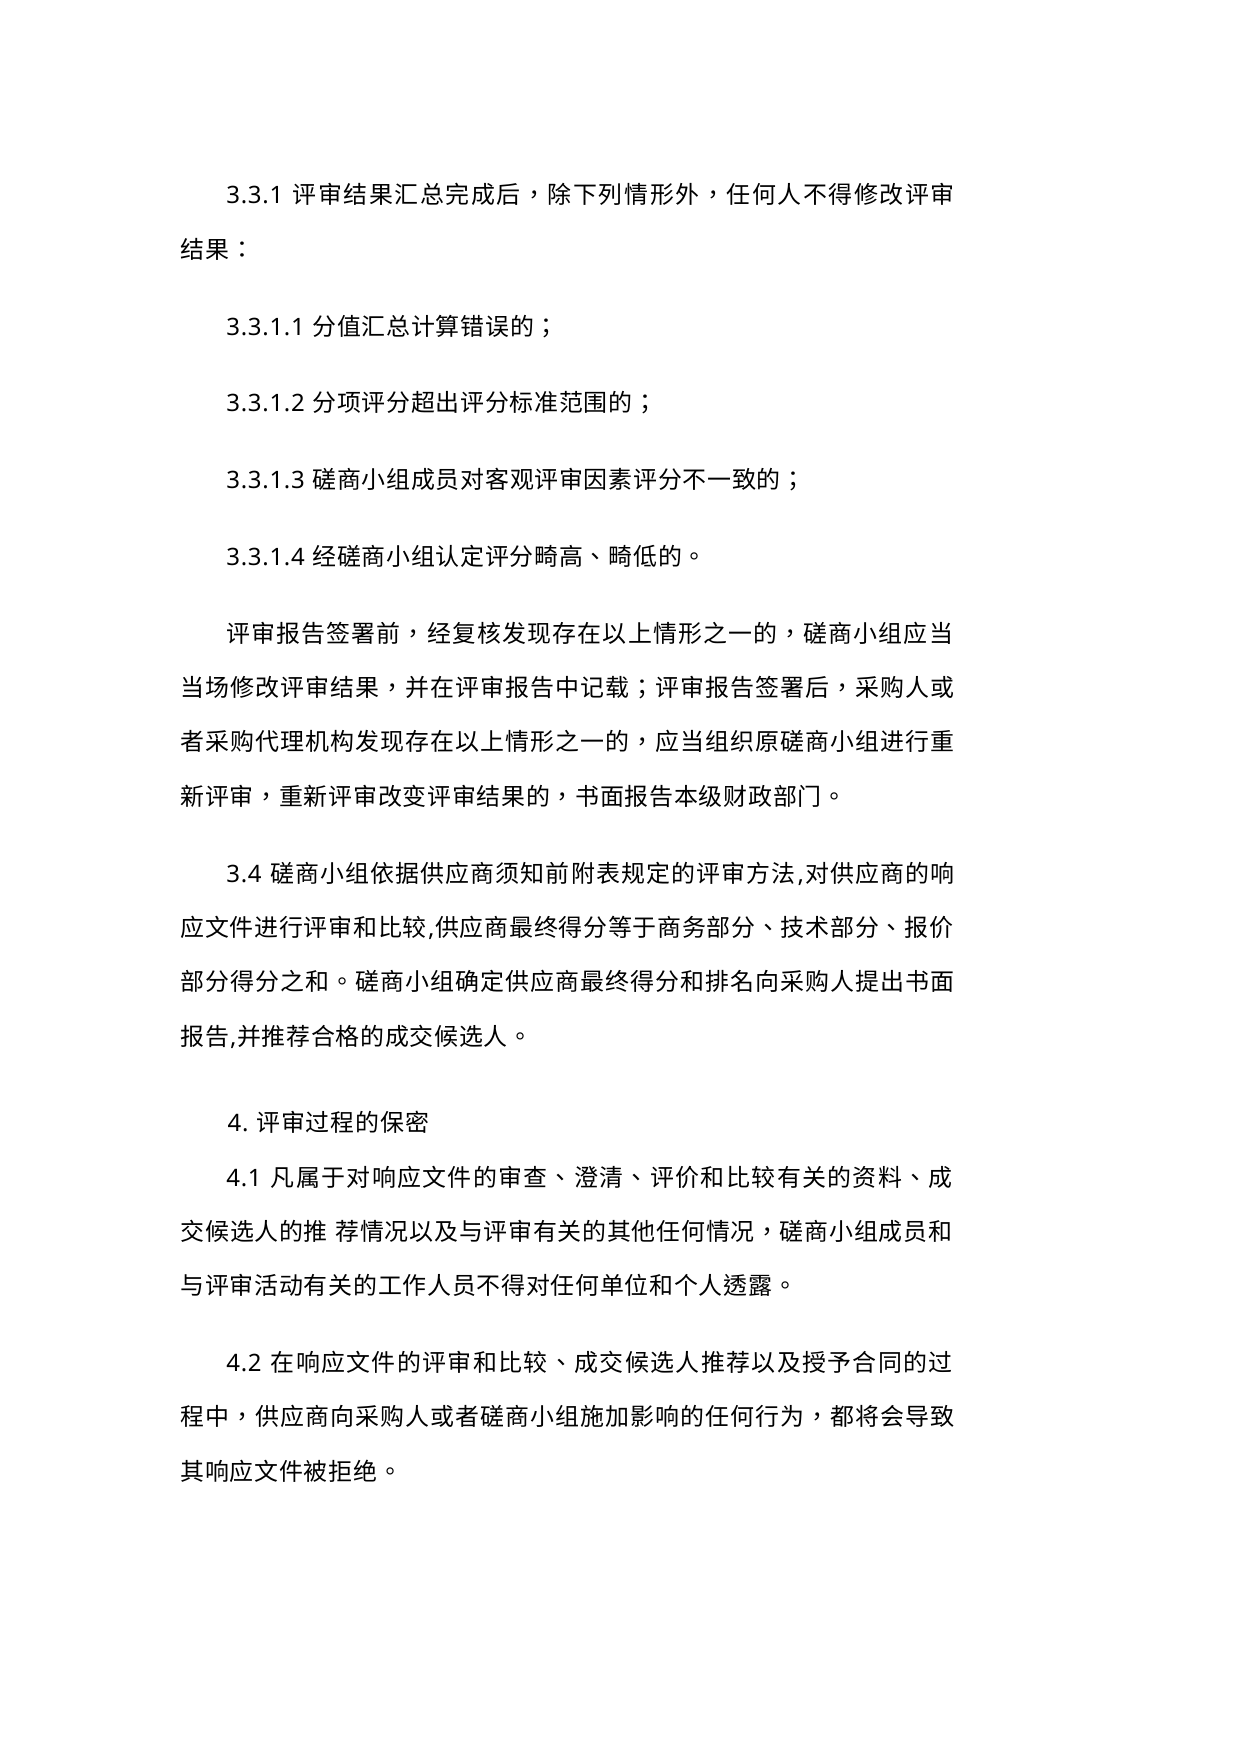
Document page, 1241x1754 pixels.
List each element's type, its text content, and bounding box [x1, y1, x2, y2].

text 3.4 磋商小组依据供应商须知前附表规定的评审方法,对供应商的响应文件进行评审和比较,供应商最终得分等于商务部分、技术部分、报价部分得分之和。磋商小组确定供应商最终得分和排名向采购人提出书面报告,并推荐合格的成交候选人。 [180, 856, 954, 1052]
text 3.3.1.3 磋商小组成员对客观评审因素评分不一致的； [180, 463, 954, 496]
text 4. 评审过程的保密 [227, 1107, 1075, 1138]
text 3.3.1.1 分值汇总计算错误的； [180, 309, 954, 342]
text 3.3.1.4 经磋商小组认定评分畸高、畸低的。 [180, 540, 954, 572]
text 3.3.1.2 分项评分超出评分标准范围的； [180, 386, 954, 419]
text 评审报告签署前，经复核发现存在以上情形之一的，磋商小组应当当场修改评审结果，并在评审报告中记载；评审报告签署后，采购人或者采购代理机构发现存在以上情形之一的，应当组织原磋商小组进行重新评审，重新评审改变评审结果的，书面报告本级财政部门。 [180, 616, 954, 812]
text 4.1 凡属于对响应文件的审查、澄清、评价和比较有关的资料、成交候选人的推 荐情况以及与评审有关的其他任何情况，磋商小组成员和与评审活动有关的工作人员不得对任何单位和个人透露。 [180, 1160, 954, 1302]
text 3.3.1 评审结果汇总完成后，除下列情形外，任何人不得修改评审结果： [180, 178, 954, 265]
text 4.2 在响应文件的评审和比较、成交候选人推荐以及授予合同的过程中，供应商向采购人或者磋商小组施加影响的任何行为，都将会导致其响应文件被拒绝。 [180, 1346, 954, 1487]
